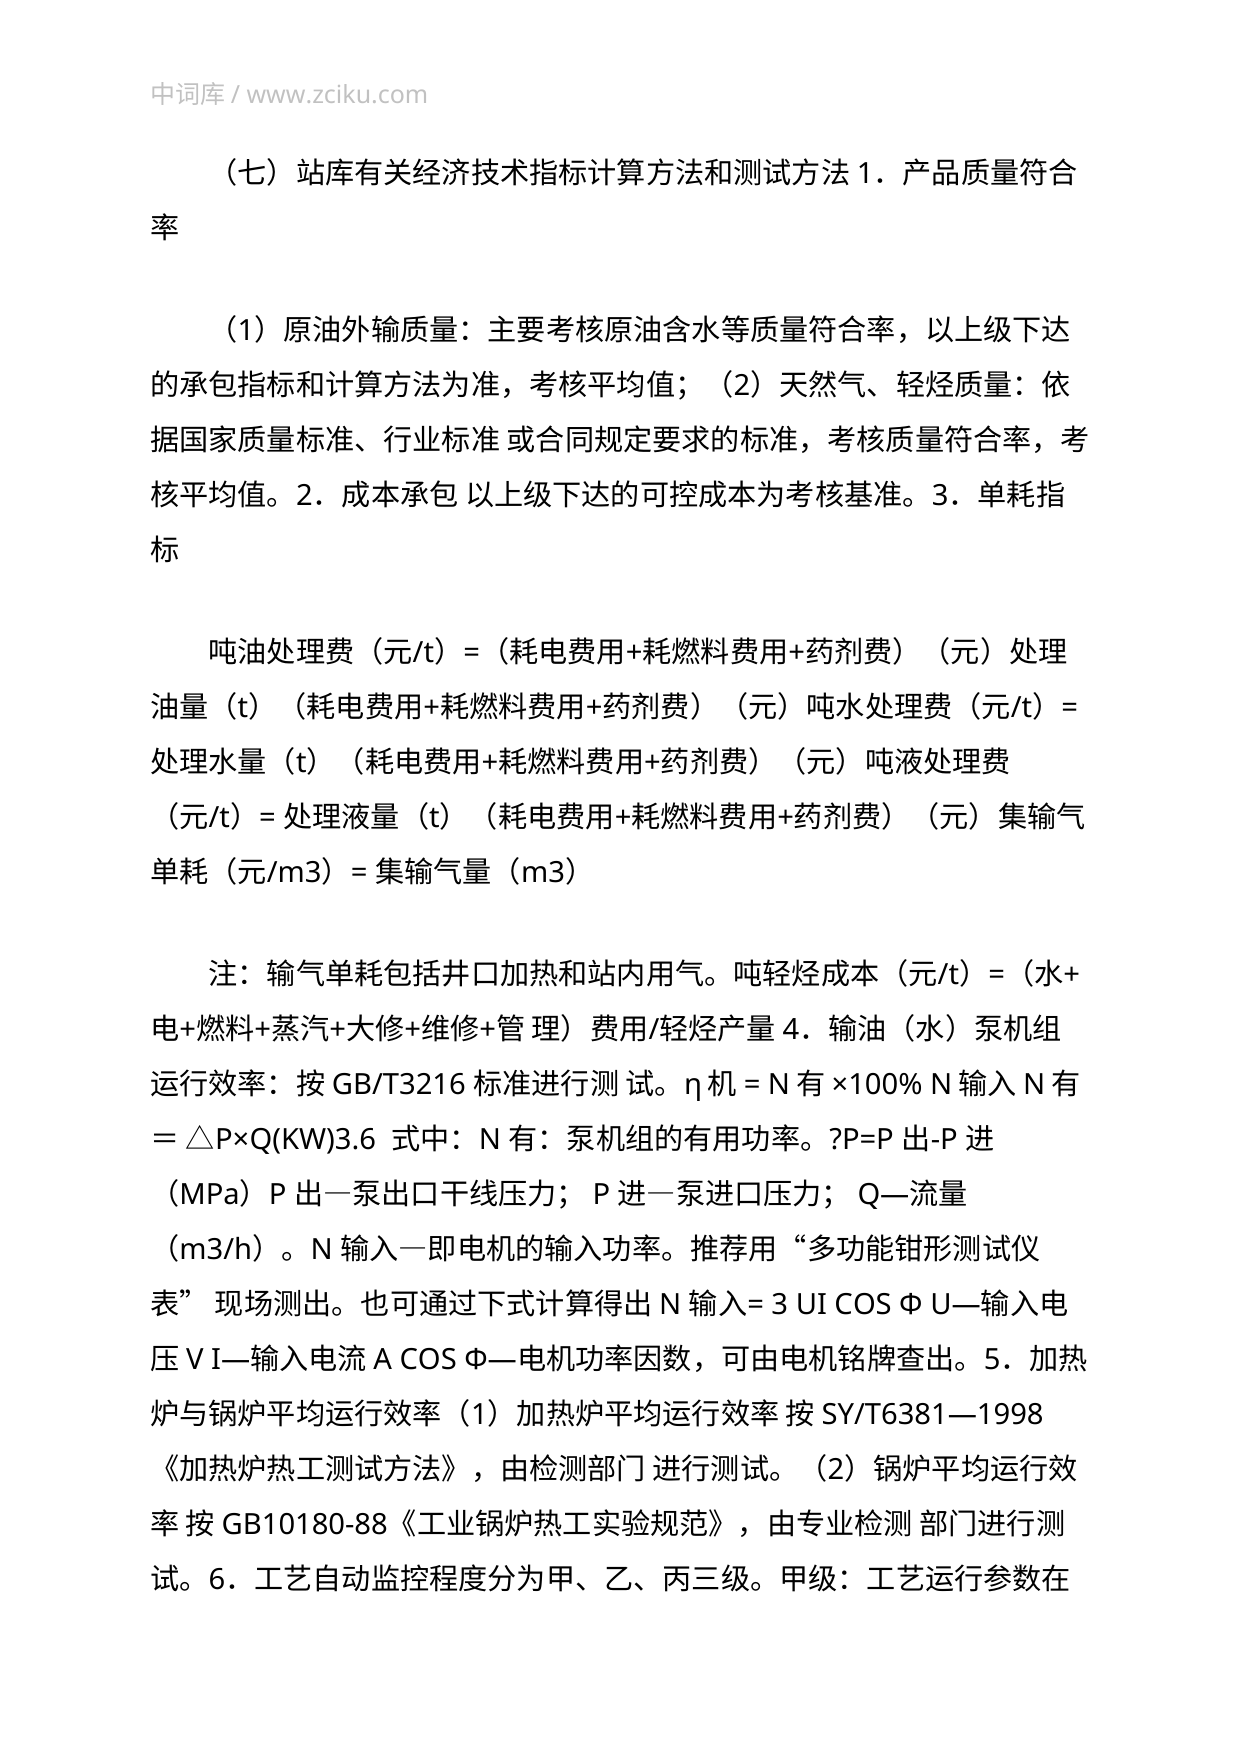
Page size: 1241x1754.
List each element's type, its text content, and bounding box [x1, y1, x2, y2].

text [150, 950, 1090, 1598]
text （七）站库有关经济技术指标计算方法和测试方法 1．产品质量符合率 [150, 150, 1090, 247]
text 吨油处理费（元/t）=（耗电费用+耗燃料费用+药剂费）（元）处理油量（t）（耗电费用+耗燃料费用+药剂费）（元）吨水处理费（元/t）= 处理水量（t）（耗电费用+耗燃料费用+药剂费）（元）吨液处理费（元/t）= 处理液量（t）（耗电费用+耗燃料费用+药剂费）（元）集输气单耗（元/m3）= 集输气量（m3） [150, 628, 1090, 891]
text （1）原油外输质量：主要考核原油含水等质量符合率，以上级下达的承包指标和计算方法为准，考核平均值；（2）天然气、轻烃质量：依据国家质量标准、行业标准 或合同规定要求的标准，考核质量符合率，考核平均值。2．成本承包 以上级下达的可控成本为考核基准。3．单耗指标 [150, 307, 1090, 569]
